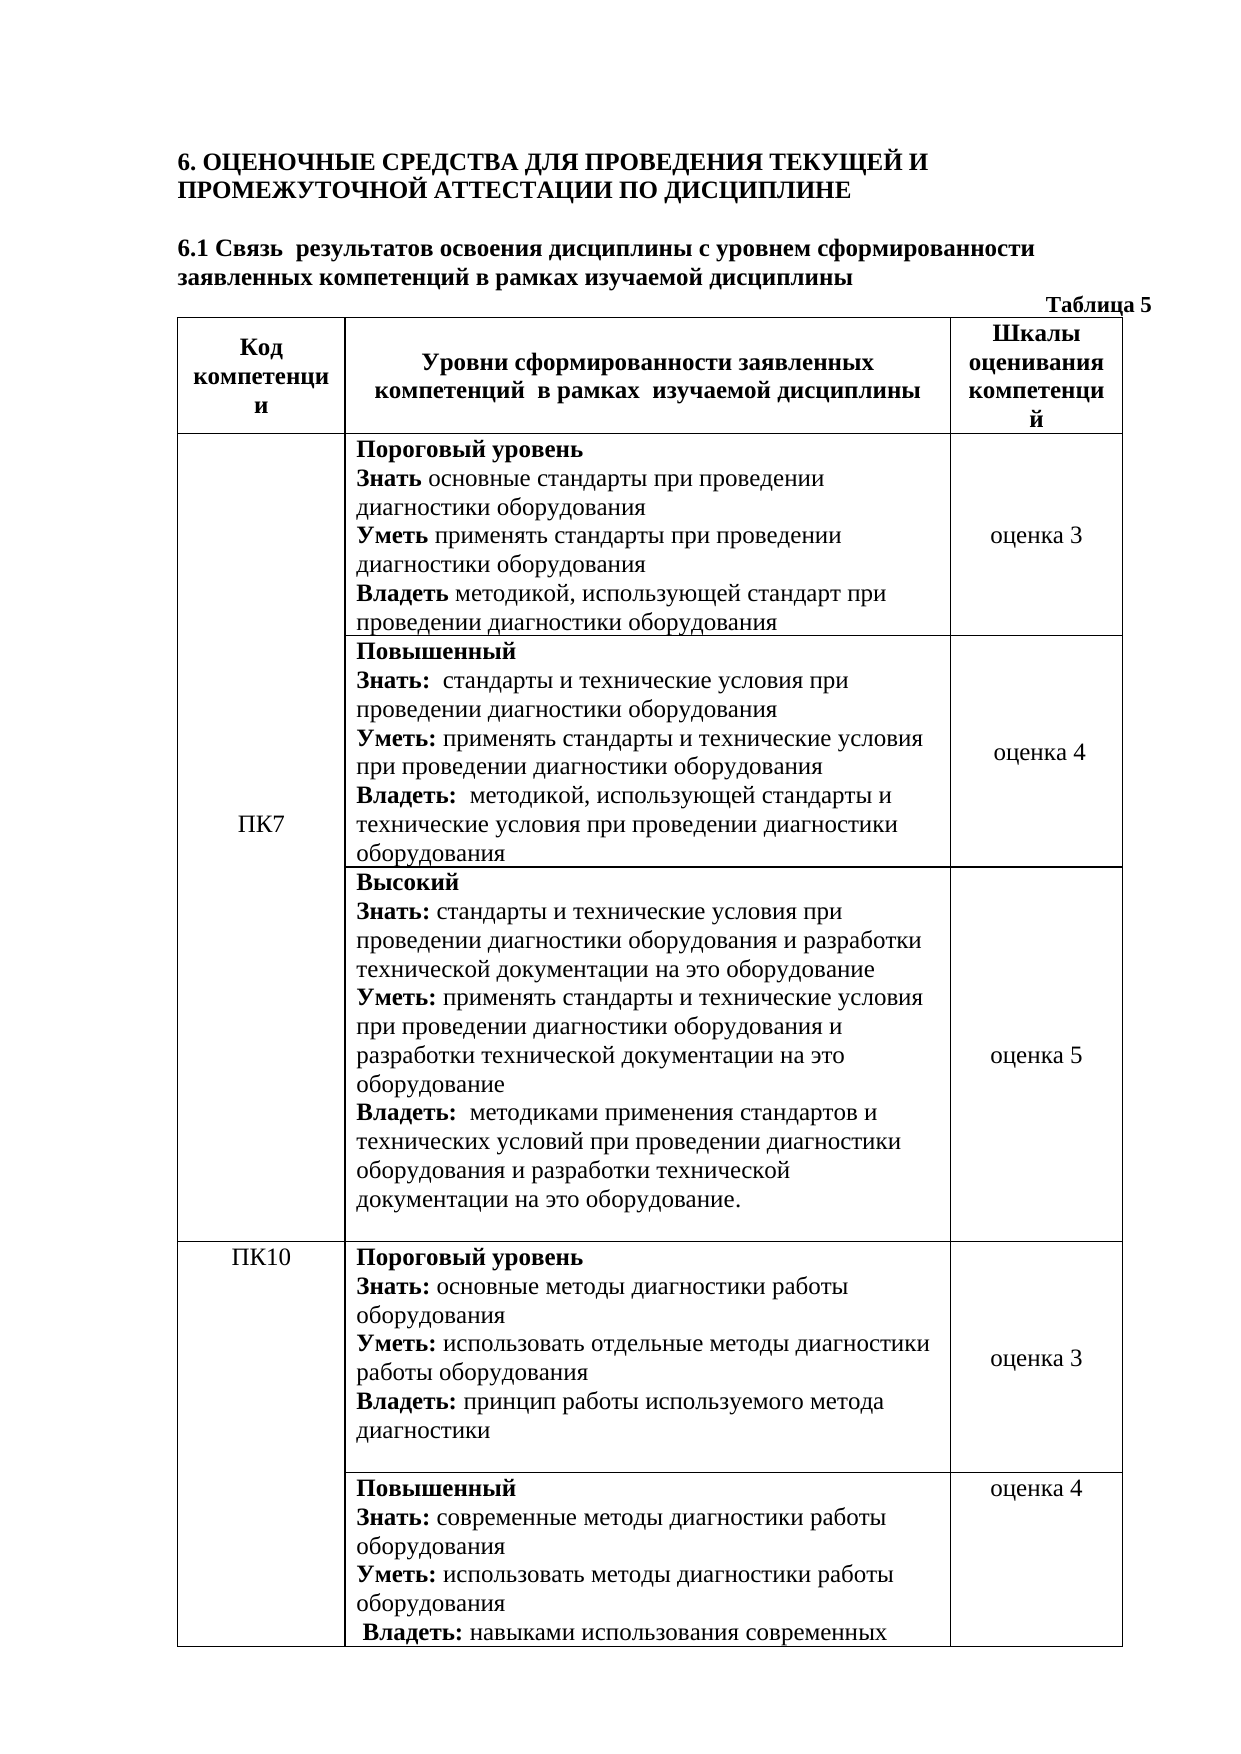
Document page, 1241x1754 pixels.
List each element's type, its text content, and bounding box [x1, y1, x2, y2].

text 6.1 Связь результатов освоения дисциплины с уровнем сформированности заявленных компетенций в рамках изучаемой дисциплины [177, 233, 1152, 291]
table_header Уровни сформированности заявленных компетенций в рамках изучаемой дисциплины [346, 318, 950, 433]
text Таблица 5 [177, 291, 1152, 317]
table_cell Пороговый уровень Знать: основные методы диагностики работы оборудования Уметь: использовать отдельные методы диагностики работы оборудования Владеть: принцип работы используемого метода диагностики [346, 1242, 950, 1472]
table_cell оценка 3 [951, 1242, 1122, 1472]
table_cell оценка 4 [951, 1473, 1122, 1646]
table_header Шкалы оценивания компетенций [951, 318, 1122, 433]
table_cell Высокий Знать: стандарты и технические условия при проведении диагностики оборудования и разработки технической документации на это оборудование Уметь: применять стандарты и технические условия при проведении диагностики оборудования и разработки технической документации на это оборудование Владеть: методиками применения стандартов и технических условий при проведении диагностики оборудования и разработки технической документации на это оборудование. [346, 868, 950, 1241]
table_cell оценка 4 [951, 636, 1122, 866]
table_cell Пороговый уровень Знать основные стандарты при проведении диагностики оборудования Уметь применять стандарты при проведении диагностики оборудования Владеть методикой, использующей стандарт при проведении диагностики оборудования [346, 434, 950, 635]
table_cell ПК10 [178, 1242, 344, 1646]
text 6. ОЦЕНОЧНЫЕ СРЕДСТВА ДЛЯ ПРОВЕДЕНИЯ ТЕКУЩЕЙ И ПРОМЕЖУТОЧНОЙ АТТЕСТАЦИИ ПО ДИСЦИПЛИНЕ [177, 147, 1152, 204]
table_cell ПК7 [178, 434, 344, 1241]
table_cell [346, 1473, 950, 1646]
table_cell оценка 3 [951, 434, 1122, 635]
table_header Код компетенции [178, 318, 344, 433]
table_cell Повышенный Знать: стандарты и технические условия при проведении диагностики оборудования Уметь: применять стандарты и технические условия при проведении диагностики оборудования Владеть: методикой, использующей стандарты и технические условия при проведении диагностики оборудования [346, 636, 950, 866]
table_cell оценка 5 [951, 868, 1122, 1241]
